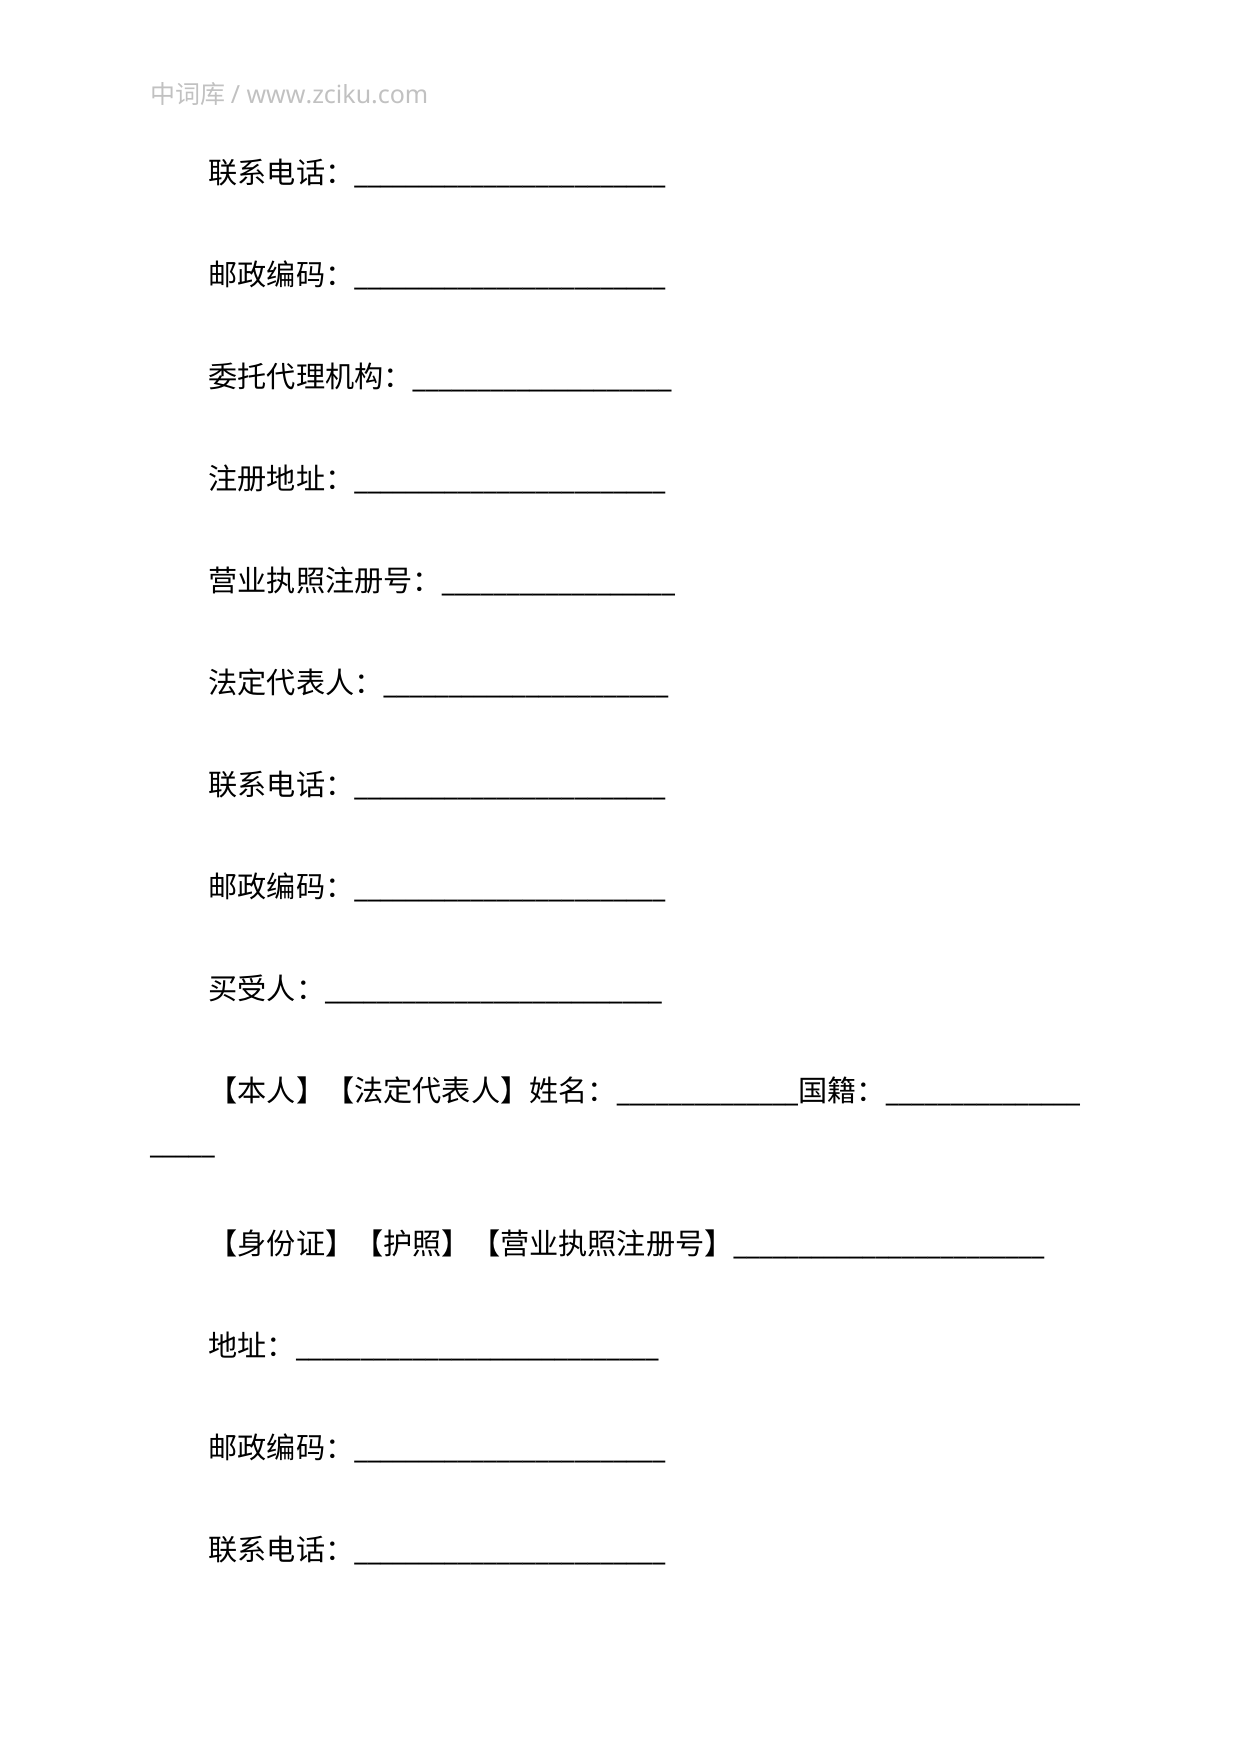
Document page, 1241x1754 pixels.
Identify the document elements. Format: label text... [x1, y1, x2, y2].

text 委托代理机构：____________________ [150, 354, 1090, 396]
text 法定代表人：______________________ [150, 660, 1090, 702]
text 注册地址：________________________ [150, 456, 1090, 498]
text 【身份证】【护照】【营业执照注册号】________________________ [150, 1221, 1090, 1263]
text 联系电话：________________________ [150, 762, 1090, 804]
text 地址：____________________________ [150, 1322, 1090, 1365]
text 邮政编码：________________________ [150, 1424, 1090, 1467]
text 联系电话：________________________ [150, 150, 1090, 192]
text 邮政编码：________________________ [150, 252, 1090, 294]
text 营业执照注册号：__________________ [150, 558, 1090, 600]
text 【本人】【法定代表人】姓名：______________国籍：____________________ [150, 1068, 1090, 1162]
text 邮政编码：________________________ [150, 864, 1090, 906]
text 联系电话：________________________ [150, 1526, 1090, 1569]
text 买受人：__________________________ [150, 966, 1090, 1008]
